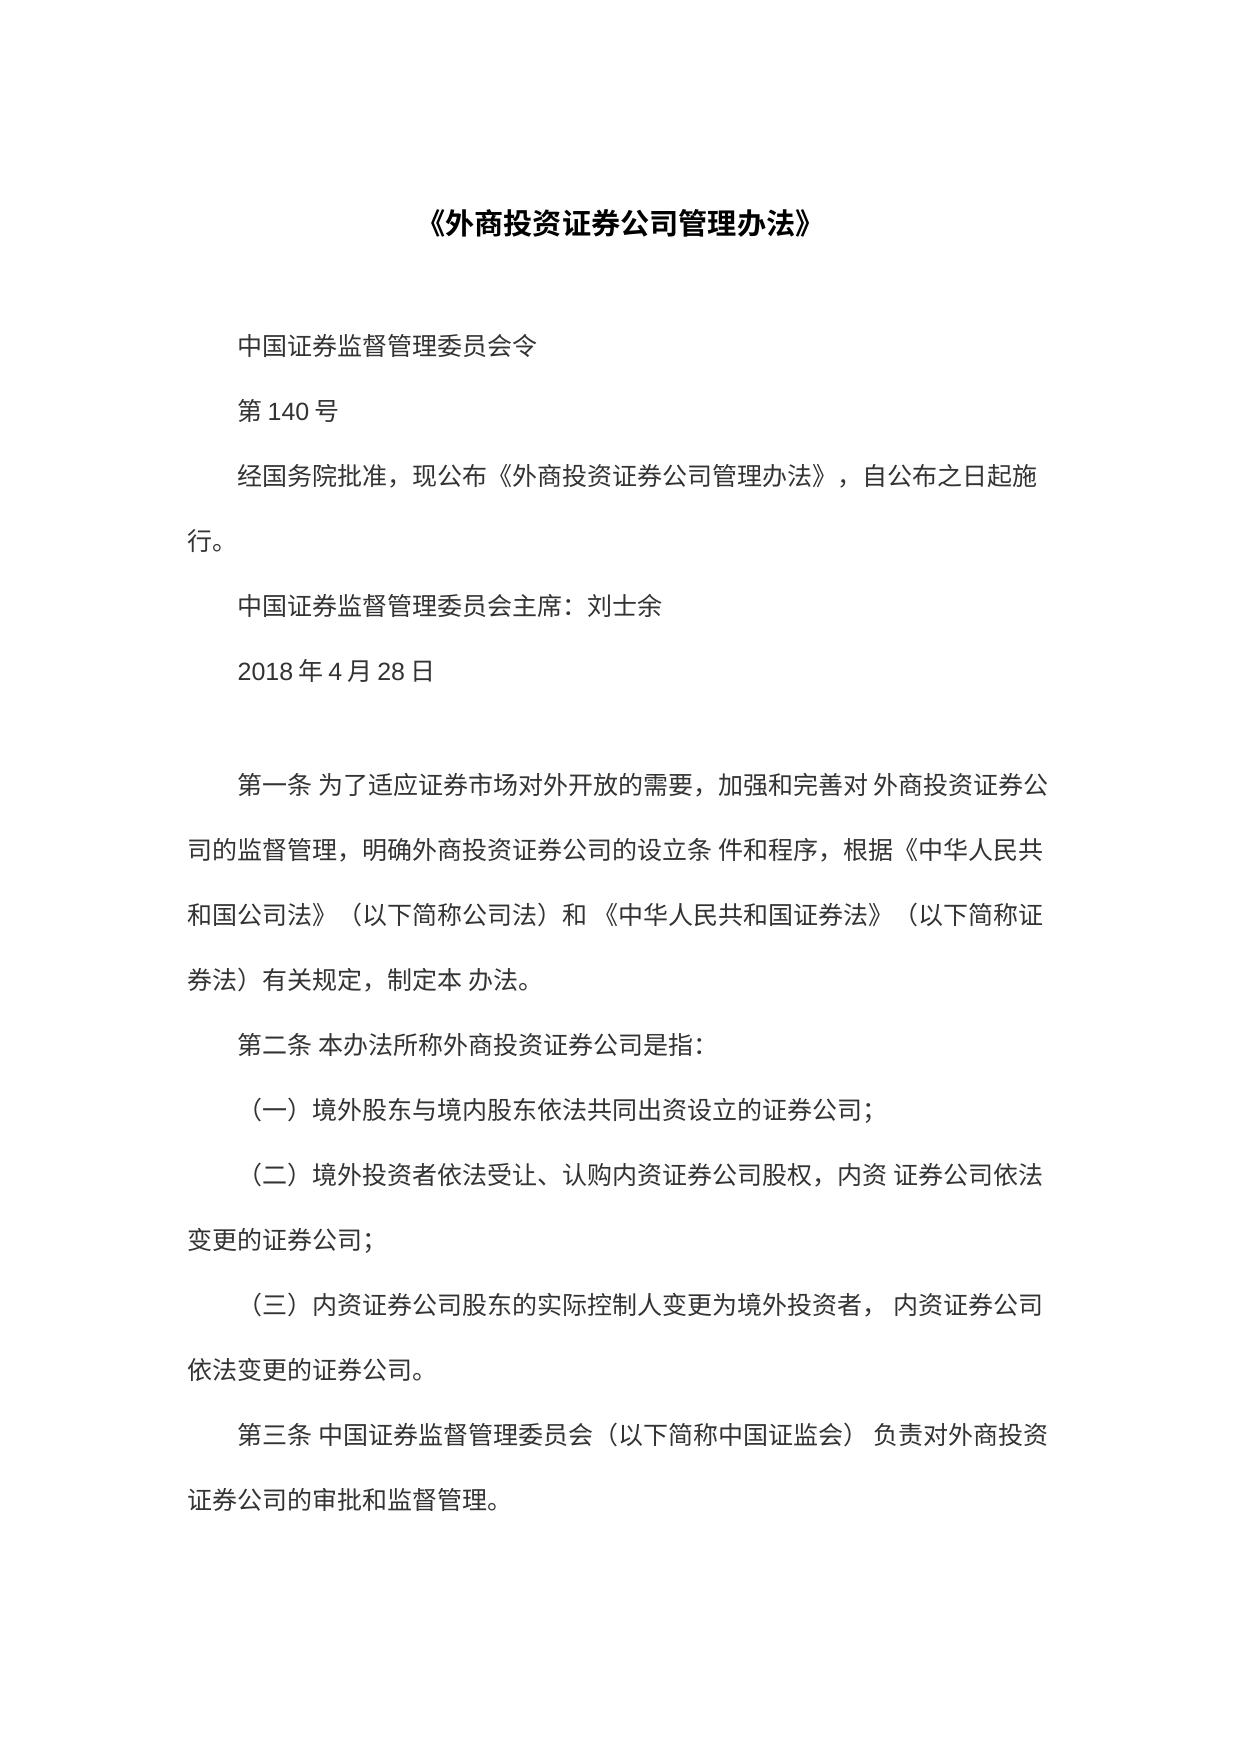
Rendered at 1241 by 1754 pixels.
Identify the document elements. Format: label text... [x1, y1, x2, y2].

text 经国务院批准，现公布《外商投资证券公司管理办法》，自公布之日起施行。 [187, 442, 1053, 572]
text 第二条 本办法所称外商投资证券公司是指： [187, 1011, 1053, 1076]
text 第140号 [187, 377, 1053, 442]
text 2018年4月28日 [187, 637, 1053, 702]
text 中国证券监督管理委员会令 [187, 312, 1053, 377]
text 第三条 中国证券监督管理委员会（以下简称中国证监会） 负责对外商投资证券公司的审批和监督管理。 [187, 1401, 1053, 1531]
text 《外商投资证券公司管理办法》 [187, 189, 1053, 254]
text 中国证券监督管理委员会主席：刘士余 [187, 572, 1053, 637]
text （三）内资证券公司股东的实际控制人变更为境外投资者， 内资证券公司依法变更的证券公司。 [187, 1271, 1053, 1401]
text 第一条 为了适应证券市场对外开放的需要，加强和完善对 外商投资证券公司的监督管理，明确外商投资证券公司的设立条 件和程序，根据《中华人民共和国公司法》（以下简称公司法）和 《中华人民共和国证券法》（以下简称证券法）有关规定，制定本 办法。 [187, 751, 1053, 1011]
text （二）境外投资者依法受让、认购内资证券公司股权，内资 证券公司依法变更的证券公司； [187, 1141, 1053, 1271]
text （一）境外股东与境内股东依法共同出资设立的证券公司； [187, 1076, 1053, 1141]
